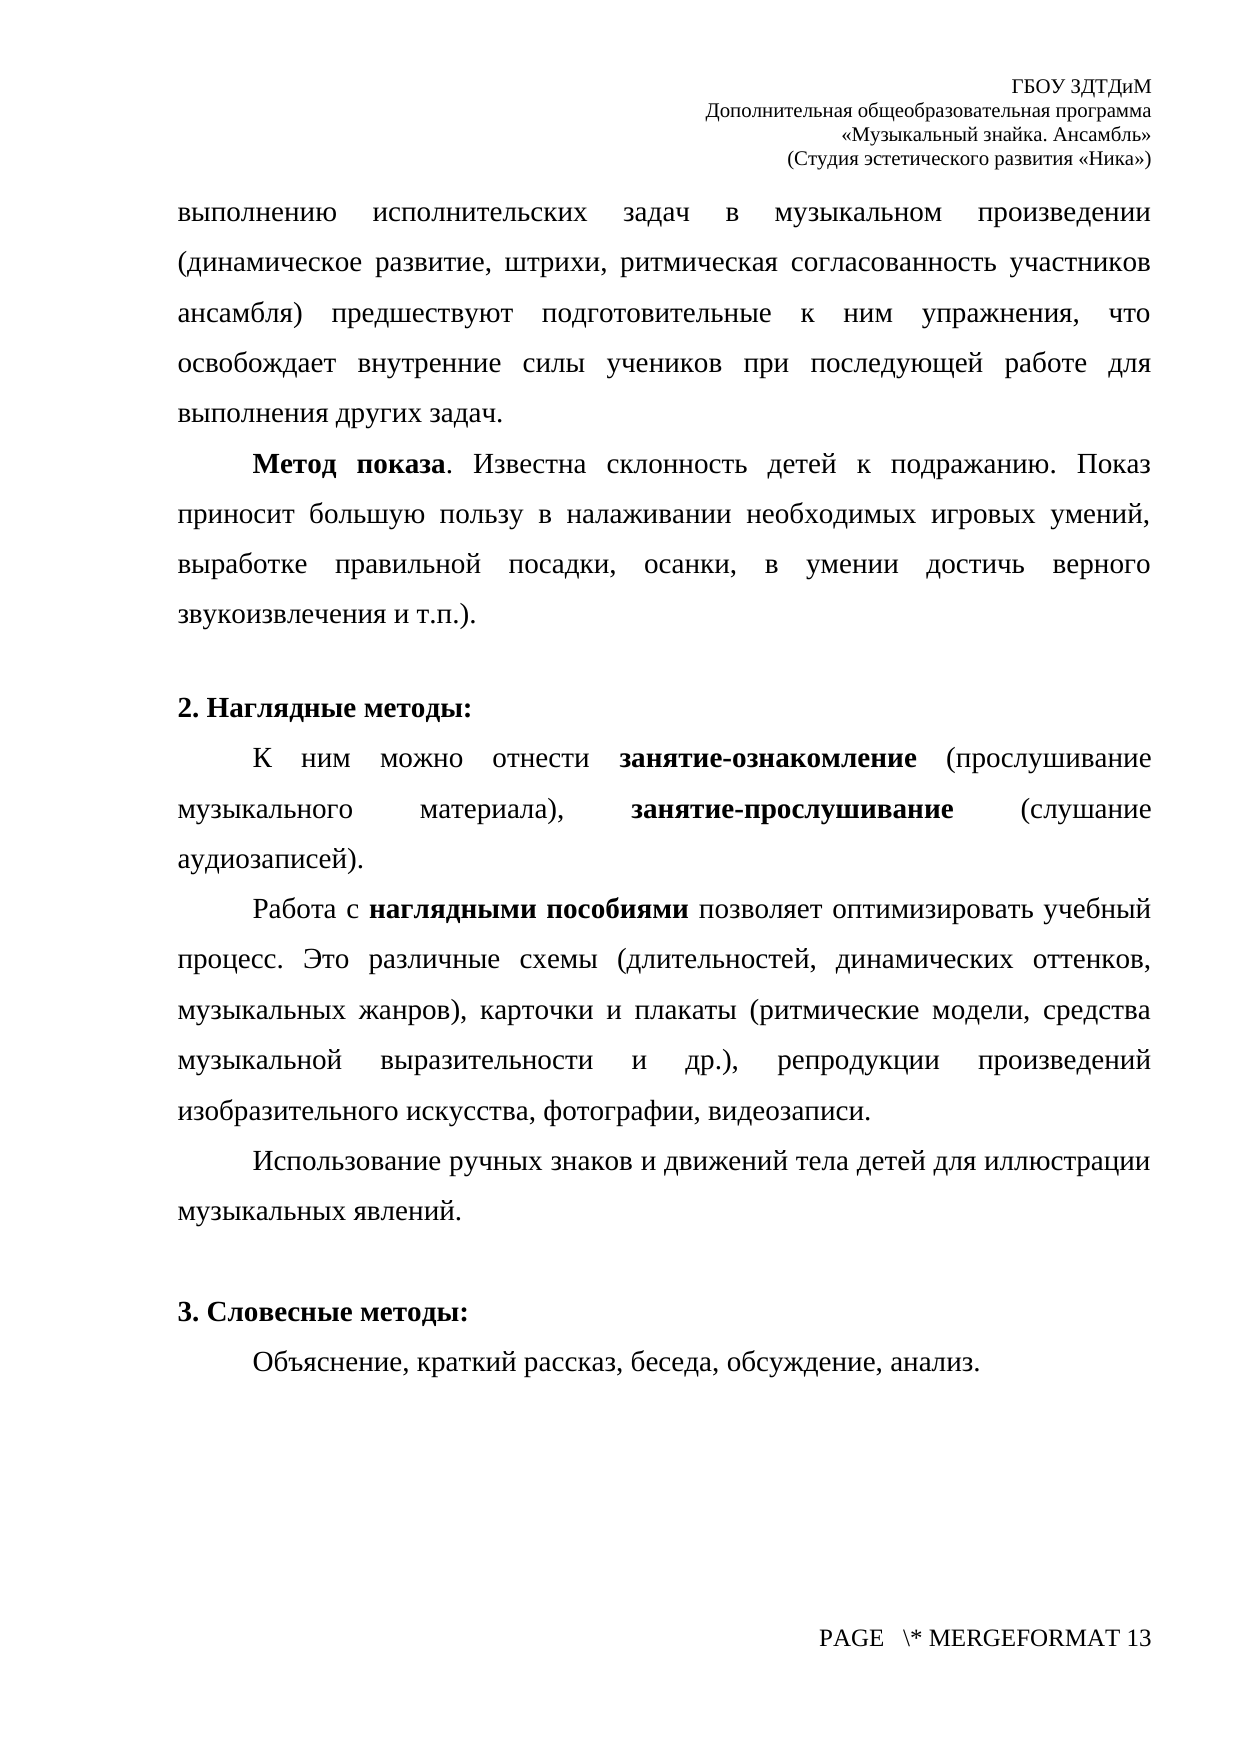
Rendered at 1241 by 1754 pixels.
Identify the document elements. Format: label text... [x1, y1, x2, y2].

text К ним можно отнести занятие-ознакомление (прослушивание музыкального материала), занятие-прослушивание (слушание аудиозаписей). [177, 740, 1152, 874]
text Объяснение, краткий рассказ, беседа, обсуждение, анализ. [177, 1344, 1152, 1378]
text 2. Наглядные методы: [177, 690, 1152, 724]
text 3. Словесные методы: [177, 1294, 1152, 1327]
text Работа с наглядными пособиями позволяет оптимизировать учебный процесс. Это различные схемы (длительностей, динамических оттенков, музыкальных жанров), карточки и плакаты (ритмические модели, средства музыкальной выразительности и др.), репродукции произведений изобразительного искусства, фотографии, видеозаписи. [177, 891, 1152, 1126]
text Метод показа. Известна склонность детей к подражанию. Показ приносит большую пользу в налаживании необходимых игровых умений, выработке правильной посадки, осанки, в умении достичь верного звукоизвлечения и т.п.). [177, 446, 1152, 630]
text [177, 194, 1152, 429]
text Использование ручных знаков и движений тела детей для иллюстрации музыкальных явлений. [177, 1143, 1152, 1227]
